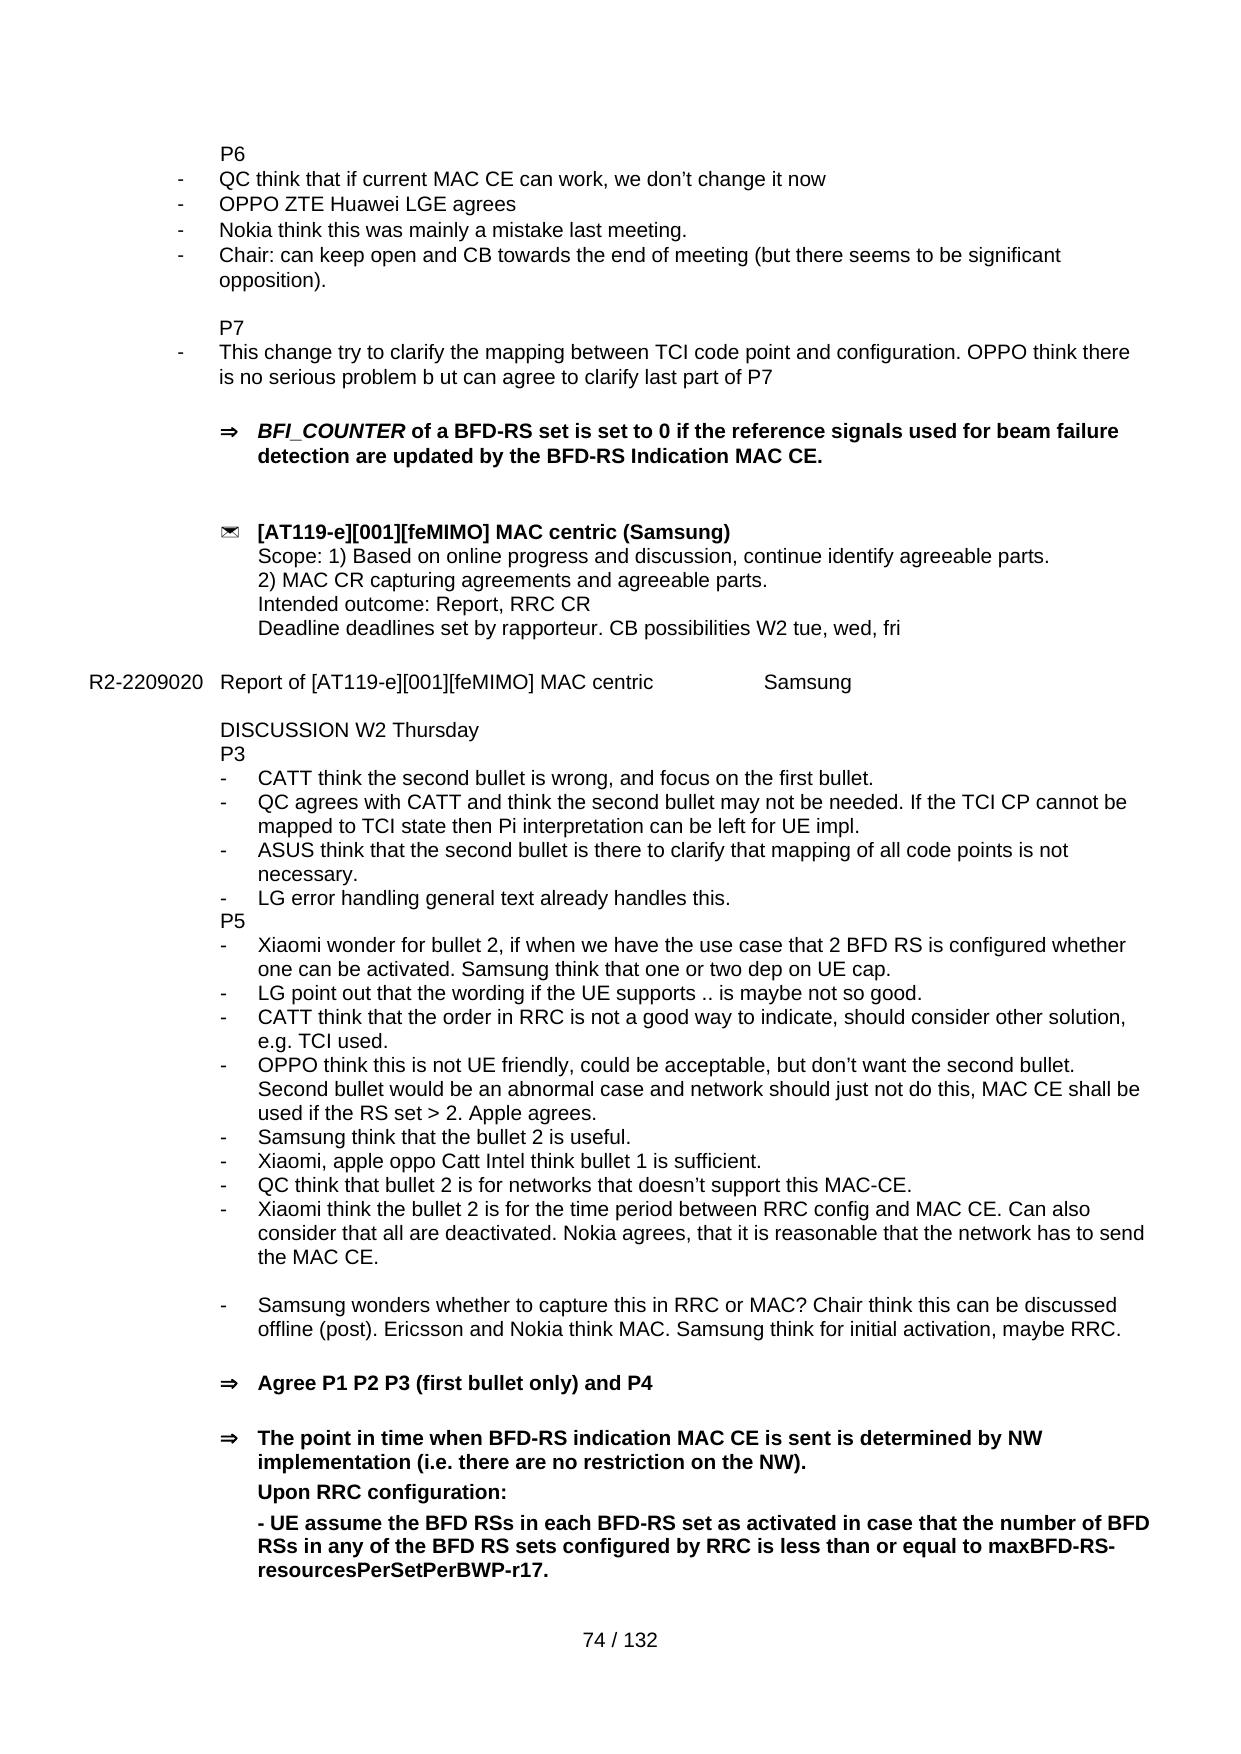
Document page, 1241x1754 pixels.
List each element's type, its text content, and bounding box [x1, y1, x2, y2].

list OPPO ZTE Huawei LGE agrees [177, 191, 1152, 217]
text - OPPO think this is not UE friendly, could be acceptable, but don’t want the second bullet. Second bullet would be an abnormal case and network should just not do this, MAC CE shall be used if the RS set > 2. Apple agrees. [220, 1053, 1152, 1125]
text - Xiaomi, apple oppo Catt Intel think bullet 1 is sufficient. [220, 1149, 1152, 1173]
text - Xiaomi think the bullet 2 is for the time period between RRC config and MAC CE. Can also consider that all are deactivated. Nokia agrees, that it is reasonable that the network has to send the MAC CE. [220, 1197, 1152, 1269]
list Nokia think this was mainly a mistake last meeting. [177, 217, 1152, 242]
text - Samsung think that the bullet 2 is useful. [220, 1125, 1152, 1149]
text P5 [220, 909, 1152, 933]
text - LG point out that the wording if the UE supports .. is maybe not so good. [220, 981, 1152, 1005]
text - CATT think that the order in RRC is not a good way to indicate, should consider other solution, e.g. TCI used. [220, 1005, 1152, 1053]
text P7 [219, 316, 1152, 339]
text Agree P1 P2 P3 (first bullet only) and P4 [220, 1371, 1152, 1395]
text The point in time when BFD-RS indication MAC CE is sent is determined by NW implementation (i.e. there are no restriction on the NW). [220, 1426, 1152, 1474]
list Chair: can keep open and CB towards the end of meeting (but there seems to be significant opposition). [177, 242, 1152, 292]
title R2-2209020 Report of [AT119-e][001][feMIMO] MAC centric Samsung [89, 670, 1152, 694]
text Deadline deadlines set by rapporteur. CB possibilities W2 tue, wed, fri [220, 616, 1152, 639]
text - CATT think the second bullet is wrong, and focus on the first bullet. [220, 766, 1152, 789]
text - Samsung wonders whether to capture this in RRC or MAC? Chair think this can be discussed offline (post). Ericsson and Nokia think MAC. Samsung think for initial activation, maybe RRC. [220, 1293, 1152, 1341]
text - LG error handling general text already handles this. [220, 885, 1152, 909]
text [AT119-e][001][feMIMO] MAC centric (Samsung) [220, 520, 1152, 544]
list Upon RRC configuration: [257, 1480, 1152, 1504]
text P6 [220, 142, 1152, 166]
list - UE assume the BFD RSs in each BFD-RS set as activated in case that the number of BFD RSs in any of the BFD RS sets configured by RRC is less than or equal to maxBFD-RS-resourcesPerSetPerBWP-r17. [257, 1510, 1152, 1582]
text - ASUS think that the second bullet is there to clarify that mapping of all code points is not necessary. [220, 837, 1152, 885]
text - Xiaomi wonder for bullet 2, if when we have the use case that 2 BFD RS is configured whether one can be activated. Samsung think that one or two dep on UE cap. [220, 933, 1152, 981]
text BFI_COUNTER of a BFD-RS set is set to 0 if the reference signals used for beam failure detection are updated by the BFD-RS Indication MAC CE. [220, 419, 1152, 468]
text Intended outcome: Report, RRC CR [220, 592, 1152, 616]
text P3 [220, 742, 1152, 766]
text Scope: 1) Based on online progress and discussion, continue identify agreeable parts. 2) MAC CR capturing agreements and agreeable parts. [220, 544, 1152, 592]
text - QC agrees with CATT and think the second bullet may not be needed. If the TCI CP cannot be mapped to TCI state then Pi interpretation can be left for UE impl. [220, 789, 1152, 837]
list QC think that if current MAC CE can work, we don’t change it now [177, 166, 1152, 191]
list This change try to clarify the mapping between TCI code point and configuration. OPPO think there is no serious problem b ut can agree to clarify last part of P7 [177, 339, 1152, 389]
text - QC think that bullet 2 is for networks that doesn’t support this MAC-CE. [220, 1173, 1152, 1197]
text DISCUSSION W2 Thursday [220, 718, 1152, 742]
